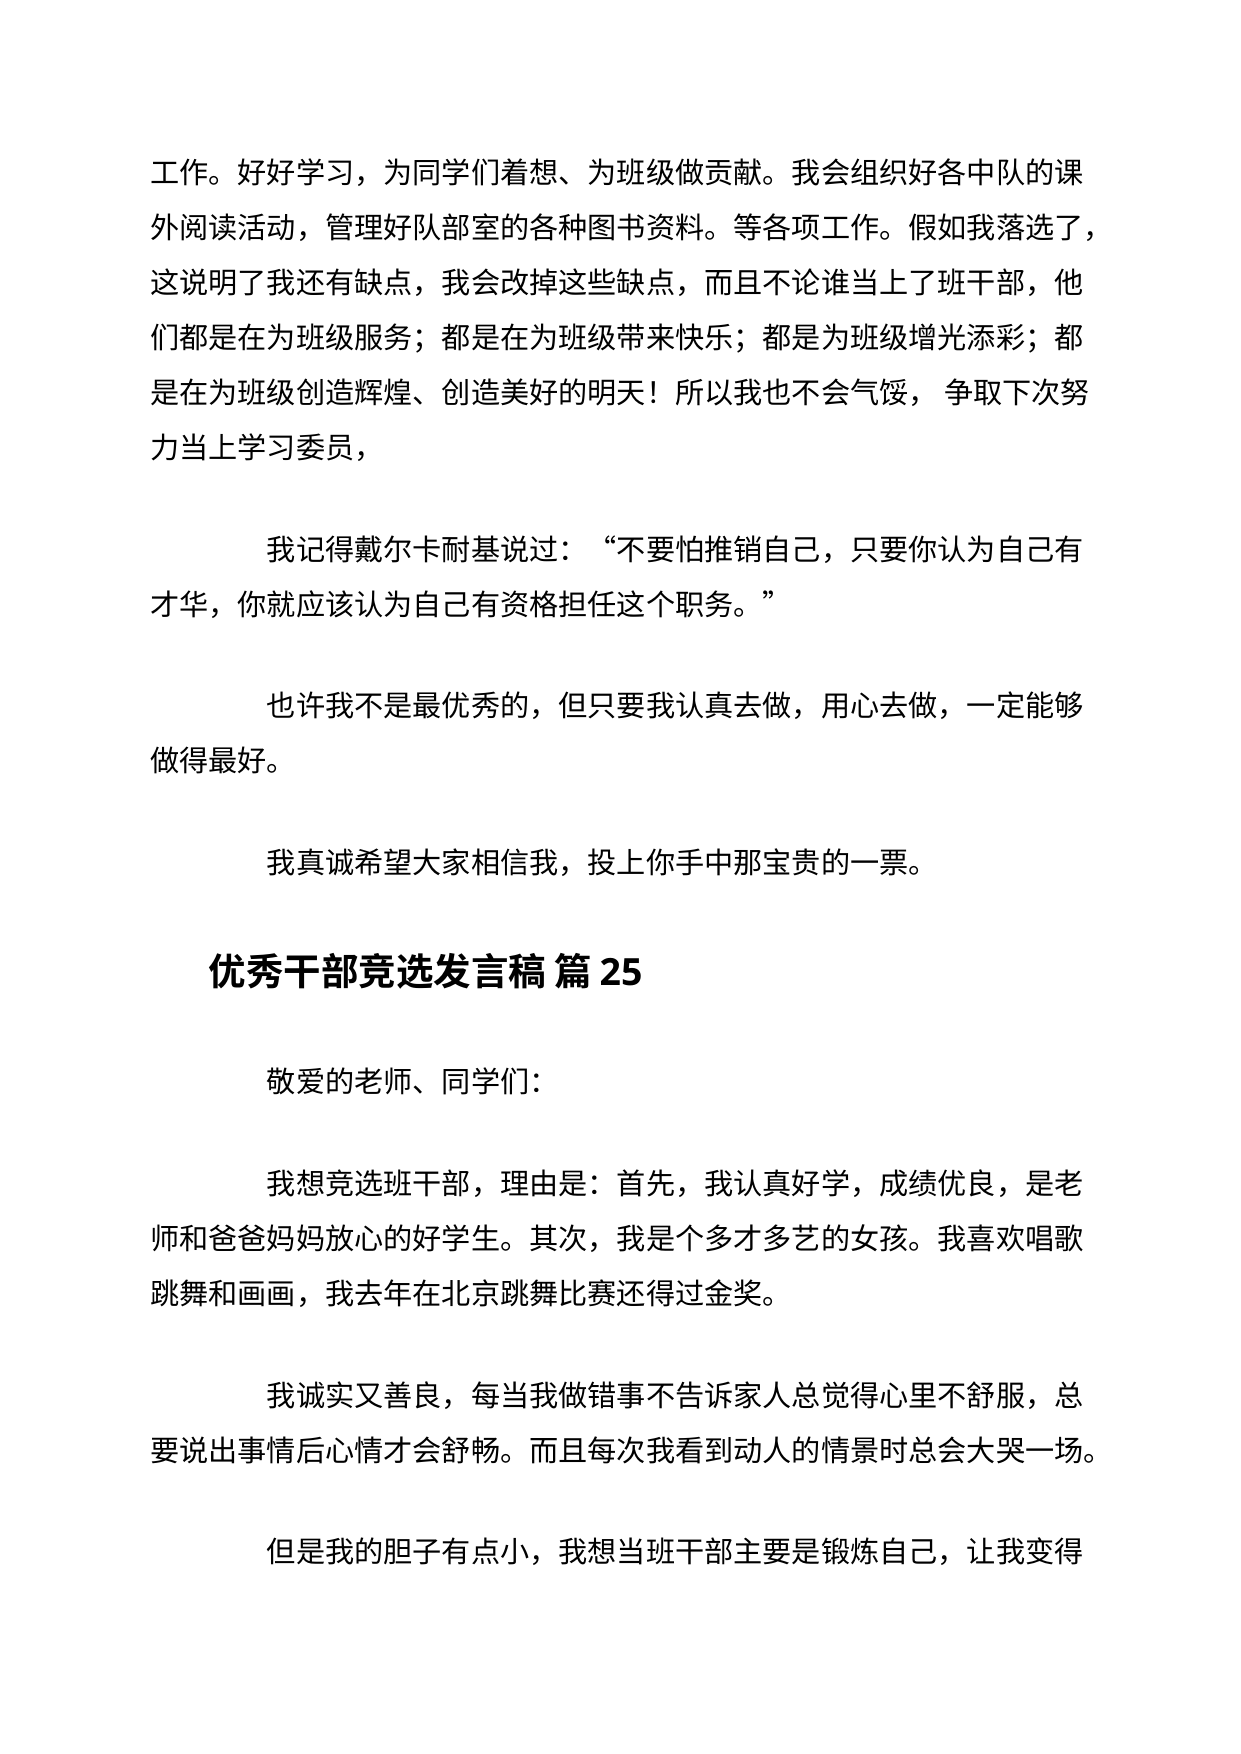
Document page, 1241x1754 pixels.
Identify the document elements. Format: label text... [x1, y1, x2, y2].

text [150, 150, 1090, 467]
text 也许我不是最优秀的，但只要我认真去做，用心去做，一定能够做得最好。 [150, 683, 1090, 780]
text 敬爱的老师、同学们： [150, 1059, 1090, 1101]
text 我想竞选班干部，理由是：首先，我认真好学，成绩优良，是老师和爸爸妈妈放心的好学生。其次，我是个多才多艺的女孩。我喜欢唱歌跳舞和画画，我去年在北京跳舞比赛还得过金奖。 [150, 1161, 1090, 1313]
text 优秀干部竞选发言稿 篇25 [150, 941, 1090, 996]
text 我记得戴尔卡耐基说过：“不要怕推销自己，只要你认为自己有才华，你就应该认为自己有资格担任这个职务。” [150, 526, 1090, 623]
text 我诚实又善良，每当我做错事不告诉家人总觉得心里不舒服，总要说出事情后心情才会舒畅。而且每次我看到动人的情景时总会大哭一场。 [150, 1372, 1090, 1469]
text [150, 1529, 1090, 1571]
text 我真诚希望大家相信我，投上你手中那宝贵的一票。 [150, 839, 1090, 882]
